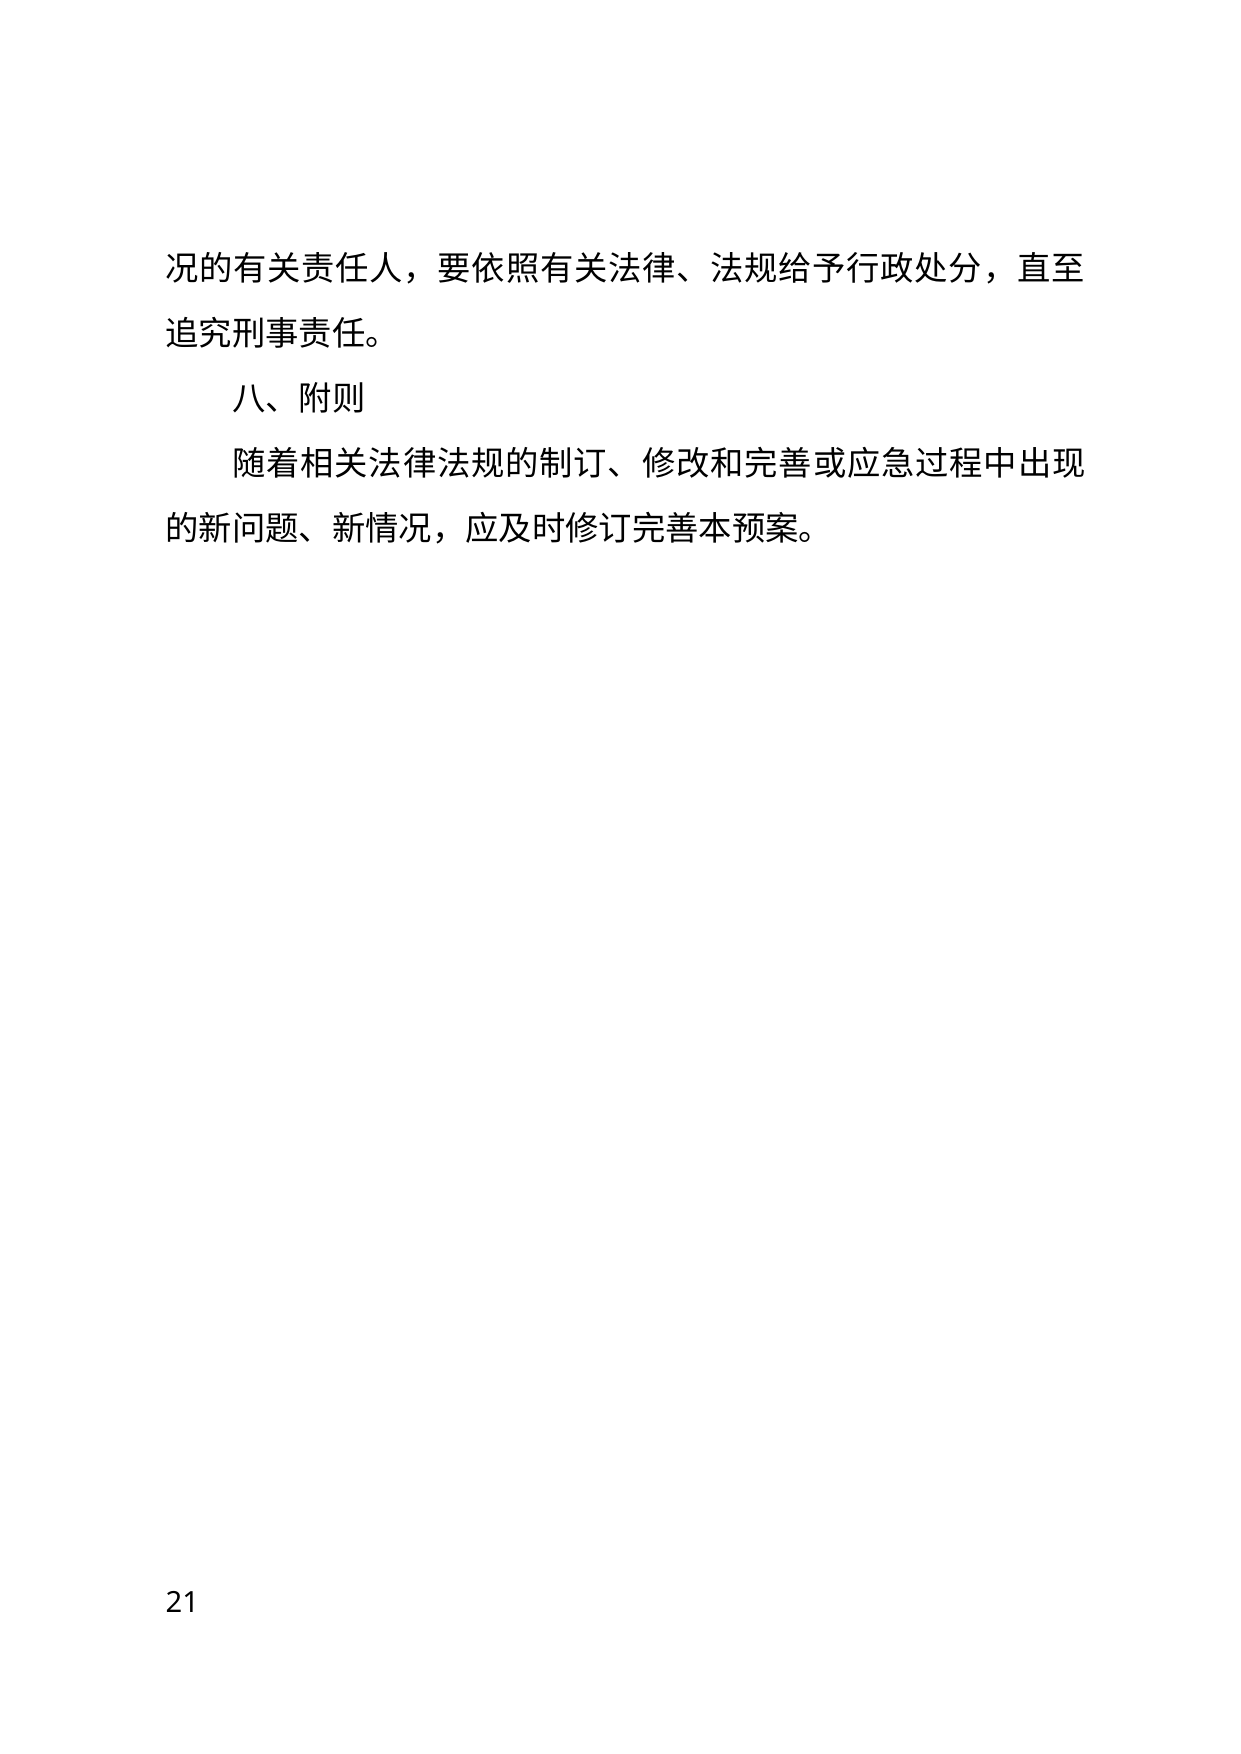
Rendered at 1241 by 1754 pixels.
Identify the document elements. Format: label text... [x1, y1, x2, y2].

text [165, 233, 1087, 363]
text 八、附则 [165, 363, 1087, 428]
text 随着相关法律法规的制订、修改和完善或应急过程中出现的新问题、新情况，应及时修订完善本预案。 [165, 428, 1087, 558]
